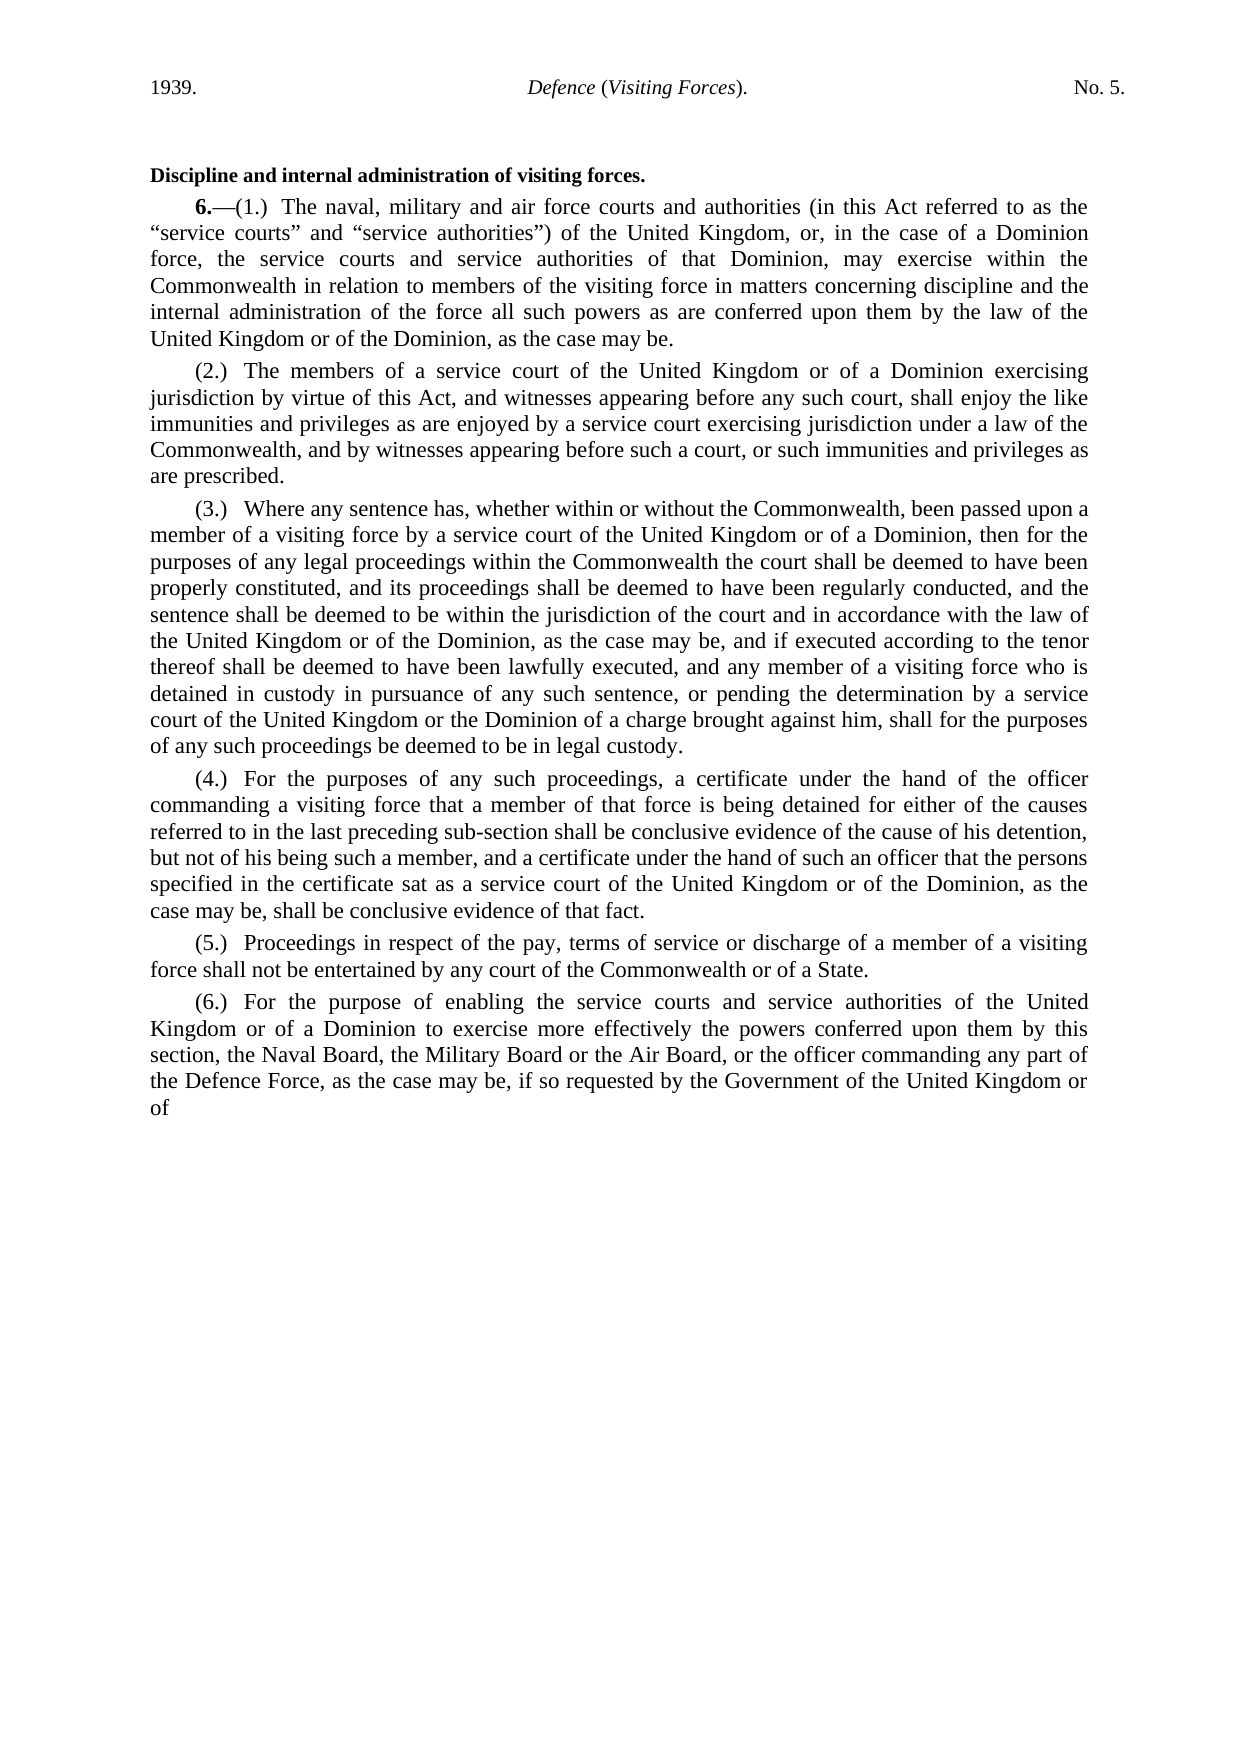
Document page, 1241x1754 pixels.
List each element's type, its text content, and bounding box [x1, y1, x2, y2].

text Discipline and internal administration of visiting forces. [150, 162, 1090, 187]
text 6.—(1.) The naval, military and air force courts and authorities (in this Act referred to as the “service courts” and “service authorities”) of the United Kingdom, or, in the case of a Dominion force, the service courts and service authorities of that Dominion, may exercise within the Commonwealth in relation to members of the visiting force in matters concerning discipline and the internal administration of the force all such powers as are conferred upon them by the law of the United Kingdom or of the Dominion, as the case may be. [150, 193, 1090, 351]
text (4.) For the purposes of any such proceedings, a certificate under the hand of the officer commanding a visiting force that a member of that force is being detained for either of the causes referred to in the last preceding sub-section shall be conclusive evidence of the cause of his detention, but not of his being such a member, and a certificate under the hand of such an officer that the persons specified in the certificate sat as a service court of the United Kingdom or of the Dominion, as the case may be, shall be conclusive evidence of that fact. [150, 765, 1090, 923]
text (3.) Where any sentence has, whether within or without the Commonwealth, been passed upon a member of a visiting force by a service court of the United Kingdom or of a Dominion, then for the purposes of any legal proceedings within the Commonwealth the court shall be deemed to have been properly constituted, and its proceedings shall be deemed to have been regularly conducted, and the sentence shall be deemed to be within the jurisdiction of the court and in accordance with the law of the United Kingdom or of the Dominion, as the case may be, and if executed according to the tenor thereof shall be deemed to have been lawfully executed, and any member of a visiting force who is detained in custody in pursuance of any such sentence, or pending the determination by a service court of the United Kingdom or the Dominion of a charge brought against him, shall for the purposes of any such proceedings be deemed to be in legal custody. [150, 495, 1090, 759]
text (6.) For the purpose of enabling the service courts and service authorities of the United Kingdom or of a Dominion to exercise more effectively the powers conferred upon them by this section, the Naval Board, the Military Board or the Air Board, or the officer commanding any part of the Defence Force, as the case may be, if so requested by the Government of the United Kingdom or of [150, 988, 1090, 1120]
text (5.) Proceedings in respect of the pay, terms of service or discharge of a member of a visiting force shall not be entertained by any court of the Commonwealth or of a State. [150, 929, 1090, 982]
text (2.) The members of a service court of the United Kingdom or of a Dominion exercising jurisdiction by virtue of this Act, and witnesses appearing before any such court, shall enjoy the like immunities and privileges as are enjoyed by a service court exercising jurisdiction under a law of the Commonwealth, and by witnesses appearing before such a court, or such immunities and privileges as are prescribed. [150, 357, 1090, 489]
